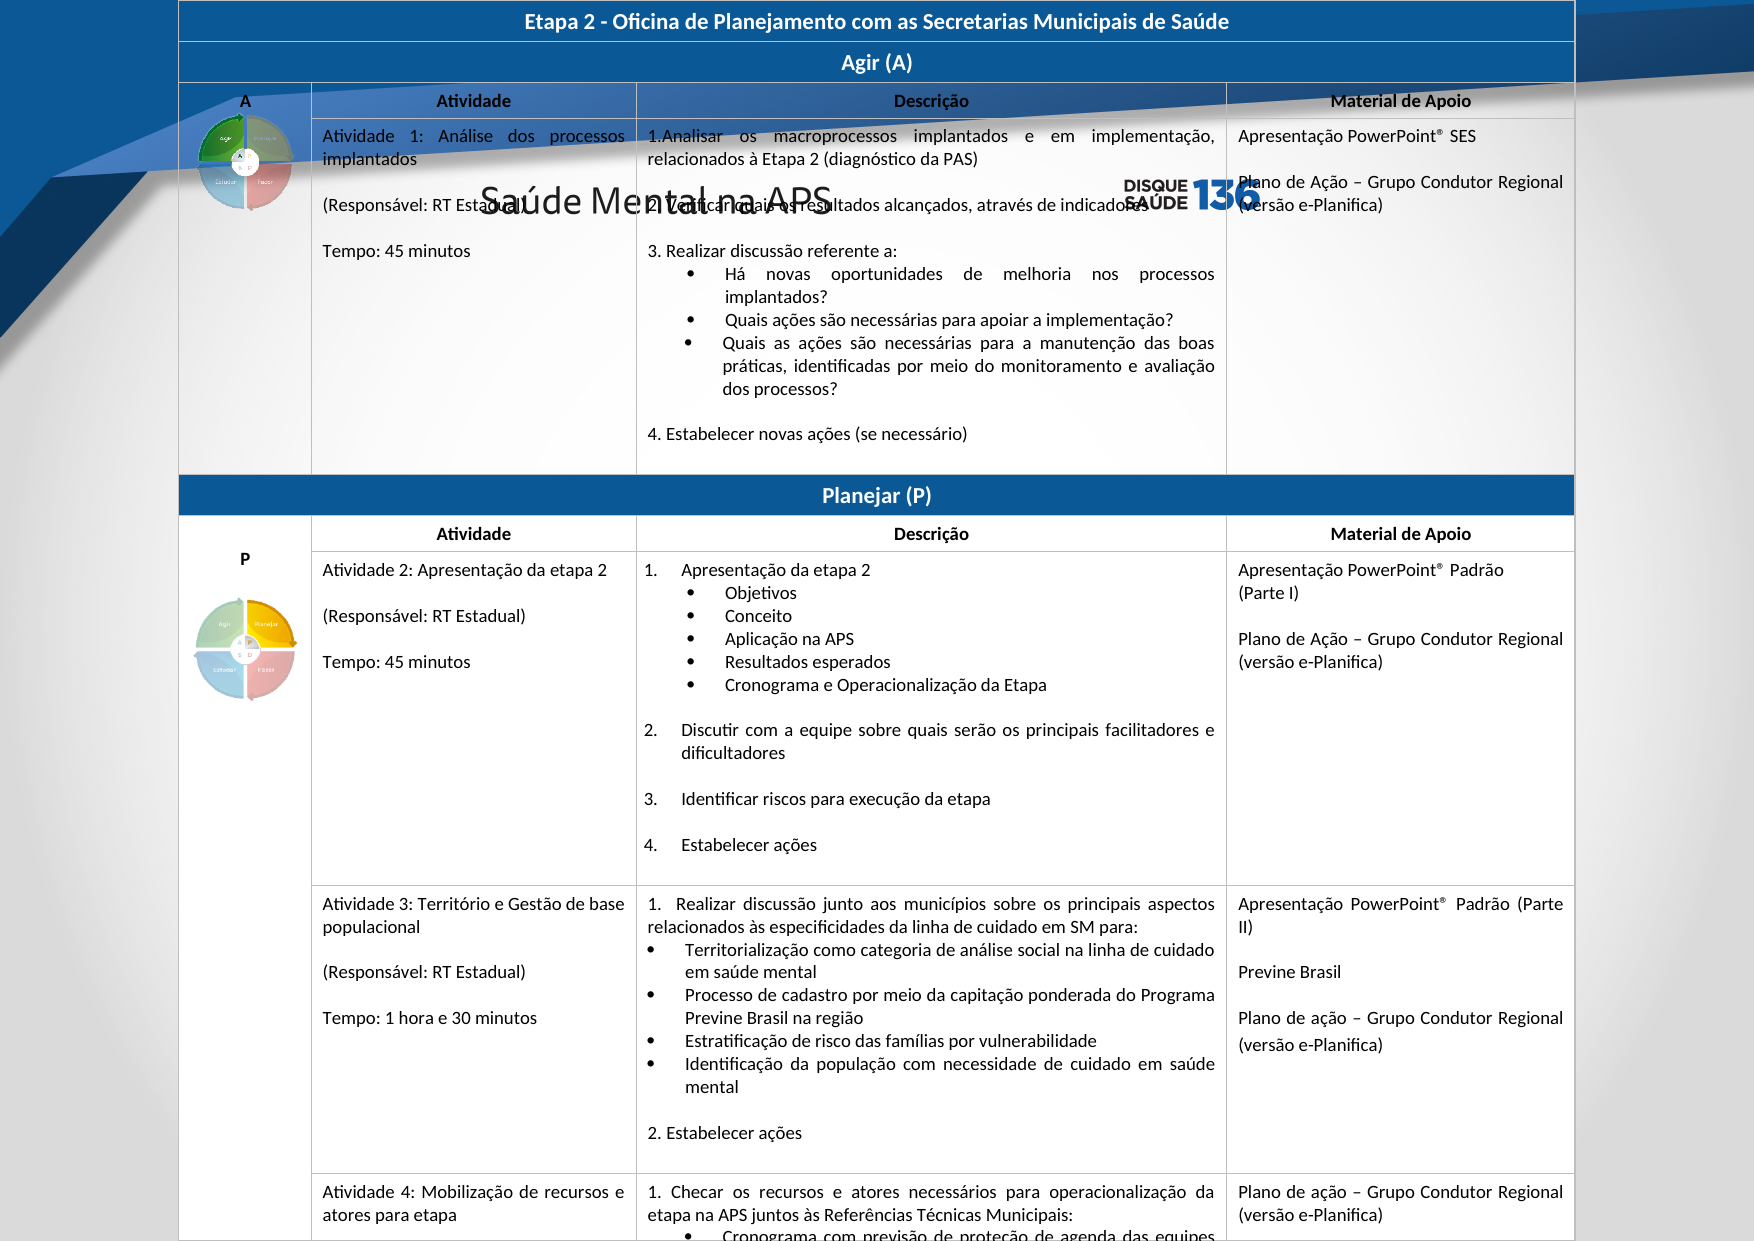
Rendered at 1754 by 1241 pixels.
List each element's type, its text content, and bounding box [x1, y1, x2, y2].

table_header Etapa 2 - Oficina de Planejamento com as Secretarias Municipais de Saúde [179, 1, 1574, 41]
table_cell Atividade 2: Apresentação da etapa 2 (Responsável: RT Estadual) Tempo: 45 minutos [312, 552, 636, 885]
table_cell Apresentação da etapa 2 Objetivos Conceito Aplicação na APS Resultados esperados Cronograma e Operacionalização da Etapa Discutir com a equipe sobre quais serão os principais facilitadores e dificultadores Identificar riscos para execução da etapa Estabelecer ações [637, 552, 1226, 885]
table_cell Material de Apoio [1227, 83, 1574, 118]
table_cell Material de Apoio [1227, 516, 1574, 551]
table_cell Plano de ação – Grupo Condutor Regional (versão e-Planifica) Guia para Desenvolvimento do Tutor [1227, 1174, 1574, 1240]
table_cell Descrição [637, 516, 1226, 551]
table_cell Planejar (P) [179, 475, 1574, 515]
table_cell P [179, 516, 311, 1240]
table_cell A [179, 83, 311, 474]
table_cell Apresentação PowerPoint® Padrão (Parte II) Previne Brasil Plano de ação – Grupo Condutor Regional (versão e-Planifica) [1227, 886, 1574, 1173]
table_cell Atividade [312, 83, 636, 118]
table_cell 1. Realizar discussão junto aos municípios sobre os principais aspectos relacionados às especificidades da linha de cuidado em SM para: Territorialização como categoria de análise social na linha de cuidado em saúde mental Processo de cadastro por meio da capitação ponderada do Programa Previne Brasil na região Estratificação de risco das famílias por vulnerabilidade Identificação da população com necessidade de cuidado em saúde mental 2. Estabelecer ações [637, 886, 1226, 1173]
table_cell Descrição [637, 83, 1226, 118]
table_cell Apresentação PowerPoint® Padrão (Parte I) Plano de Ação – Grupo Condutor Regional (versão e-Planifica) [1227, 552, 1574, 885]
table_cell Atividade [312, 516, 636, 551]
table_cell 1.Analisar os macroprocessos implantados e em implementação, relacionados à Etapa 2 (diagnóstico da PAS) 2. Verificar quais os resultados alcançados, através de indicadores 3. Realizar discussão referente a: Há novas oportunidades de melhoria nos processos implantados? Quais ações são necessárias para apoiar a implementação? Quais as ações são necessárias para a manutenção das boas práticas, identificadas por meio do monitoramento e avaliação dos processos? 4. Estabelecer novas ações (se necessário) [637, 119, 1226, 474]
table_cell Apresentação PowerPoint® SES Plano de Ação – Grupo Condutor Regional (versão e-Planifica) [1227, 119, 1574, 474]
picture [1576, 0, 1754, 1241]
table_cell Atividade 3: Território e Gestão de base populacional (Responsável: RT Estadual) Tempo: 1 hora e 30 minutos [312, 886, 636, 1173]
picture [191, 595, 299, 703]
picture [0, 0, 178, 1241]
table_cell Agir (A) [179, 42, 1574, 82]
picture [194, 111, 296, 213]
table_cell Atividade 4: Mobilização de recursos e atores para etapa (Responsável: RT estadual) Tempo: 30 minutos [312, 1174, 636, 1240]
table_cell Atividade 1: Análise dos processos implantados (Responsável: RT Estadual) Tempo: 45 minutos [312, 119, 636, 474]
